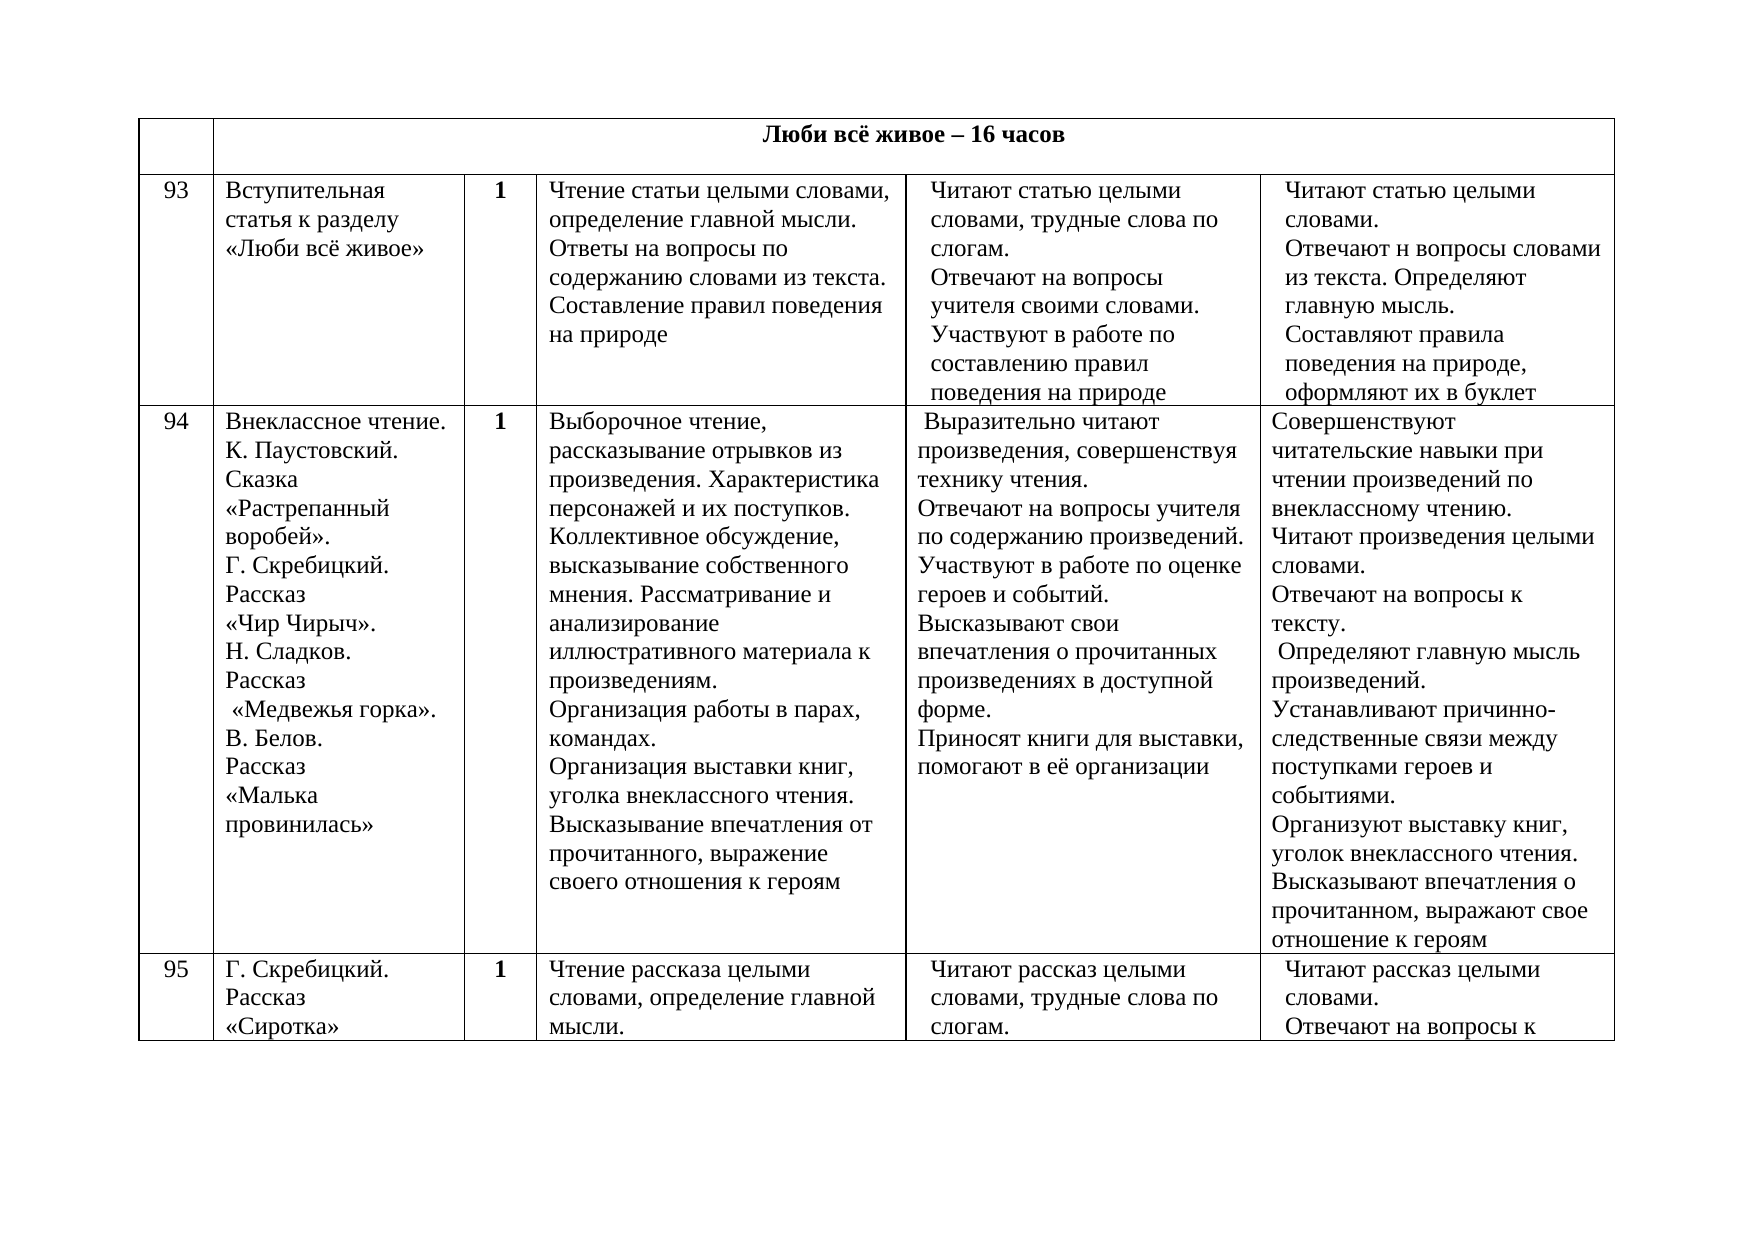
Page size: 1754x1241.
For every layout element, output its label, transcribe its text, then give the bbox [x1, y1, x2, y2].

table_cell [907, 954, 1260, 1040]
table_cell 93 [140, 175, 213, 405]
table_cell Читают статью целыми словами, трудные слова по слогам. Отвечают на вопросы учителя своими словами. Участвуют в работе по составлению правил поведения на природе [907, 175, 1260, 405]
table_cell Люби всё живое – 16 часов [214, 119, 1614, 174]
table_cell Чтение статьи целыми словами, определение главной мысли. Ответы на вопросы по содержанию словами из текста. Составление правил поведения на природе [537, 175, 905, 405]
table_cell Вступительная статья к разделу «Люби всё живое» [214, 175, 464, 405]
table_cell 1 [465, 175, 536, 405]
table_cell [140, 119, 213, 174]
table_cell 1 [465, 406, 536, 953]
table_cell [214, 954, 464, 1040]
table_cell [537, 954, 905, 1040]
table_cell 1 [465, 954, 536, 1040]
table_cell Читают статью целыми словами. Отвечают н вопросы словами из текста. Определяют главную мысль. Составляют правила поведения на природе, оформляют их в буклет [1261, 175, 1614, 405]
table_cell Внеклассное чтение. К. Паустовский. Сказка «Растрепанный воробей». Г. Скребицкий. Рассказ «Чир Чирыч». Н. Сладков. Рассказ «Медвежья горка». В. Белов. Рассказ «Малька провинилась» [214, 406, 464, 953]
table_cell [1261, 954, 1614, 1040]
table_cell Выборочное чтение, рассказывание отрывков из произведения. Характеристика персонажей и их поступков. Коллективное обсуждение, высказывание собственного мнения. Рассматривание и анализирование иллюстративного материала к произведениям. Организация работы в парах, командах. Организация выставки книг, уголка внеклассного чтения. Высказывание впечатления от прочитанного, выражение своего отношения к героям [537, 406, 905, 953]
table_cell Выразительно читают произведения, совершенствуя технику чтения. Отвечают на вопросы учителя по содержанию произведений. Участвуют в работе по оценке героев и событий. Высказывают свои впечатления о прочитанных произведениях в доступной форме. Приносят книги для выставки, помогают в её организации [907, 406, 1260, 953]
table_cell 95 [140, 954, 213, 1040]
table_cell 94 [140, 406, 213, 953]
table_cell Совершенствуют читательские навыки при чтении произведений по внеклассному чтению. Читают произведения целыми словами. Отвечают на вопросы к тексту. Определяют главную мысль произведений. Устанавливают причинно-следственные связи между поступками героев и событиями. Организуют выставку книг, уголок внеклассного чтения. Высказывают впечатления о прочитанном, выражают свое отношение к героям [1261, 406, 1614, 953]
